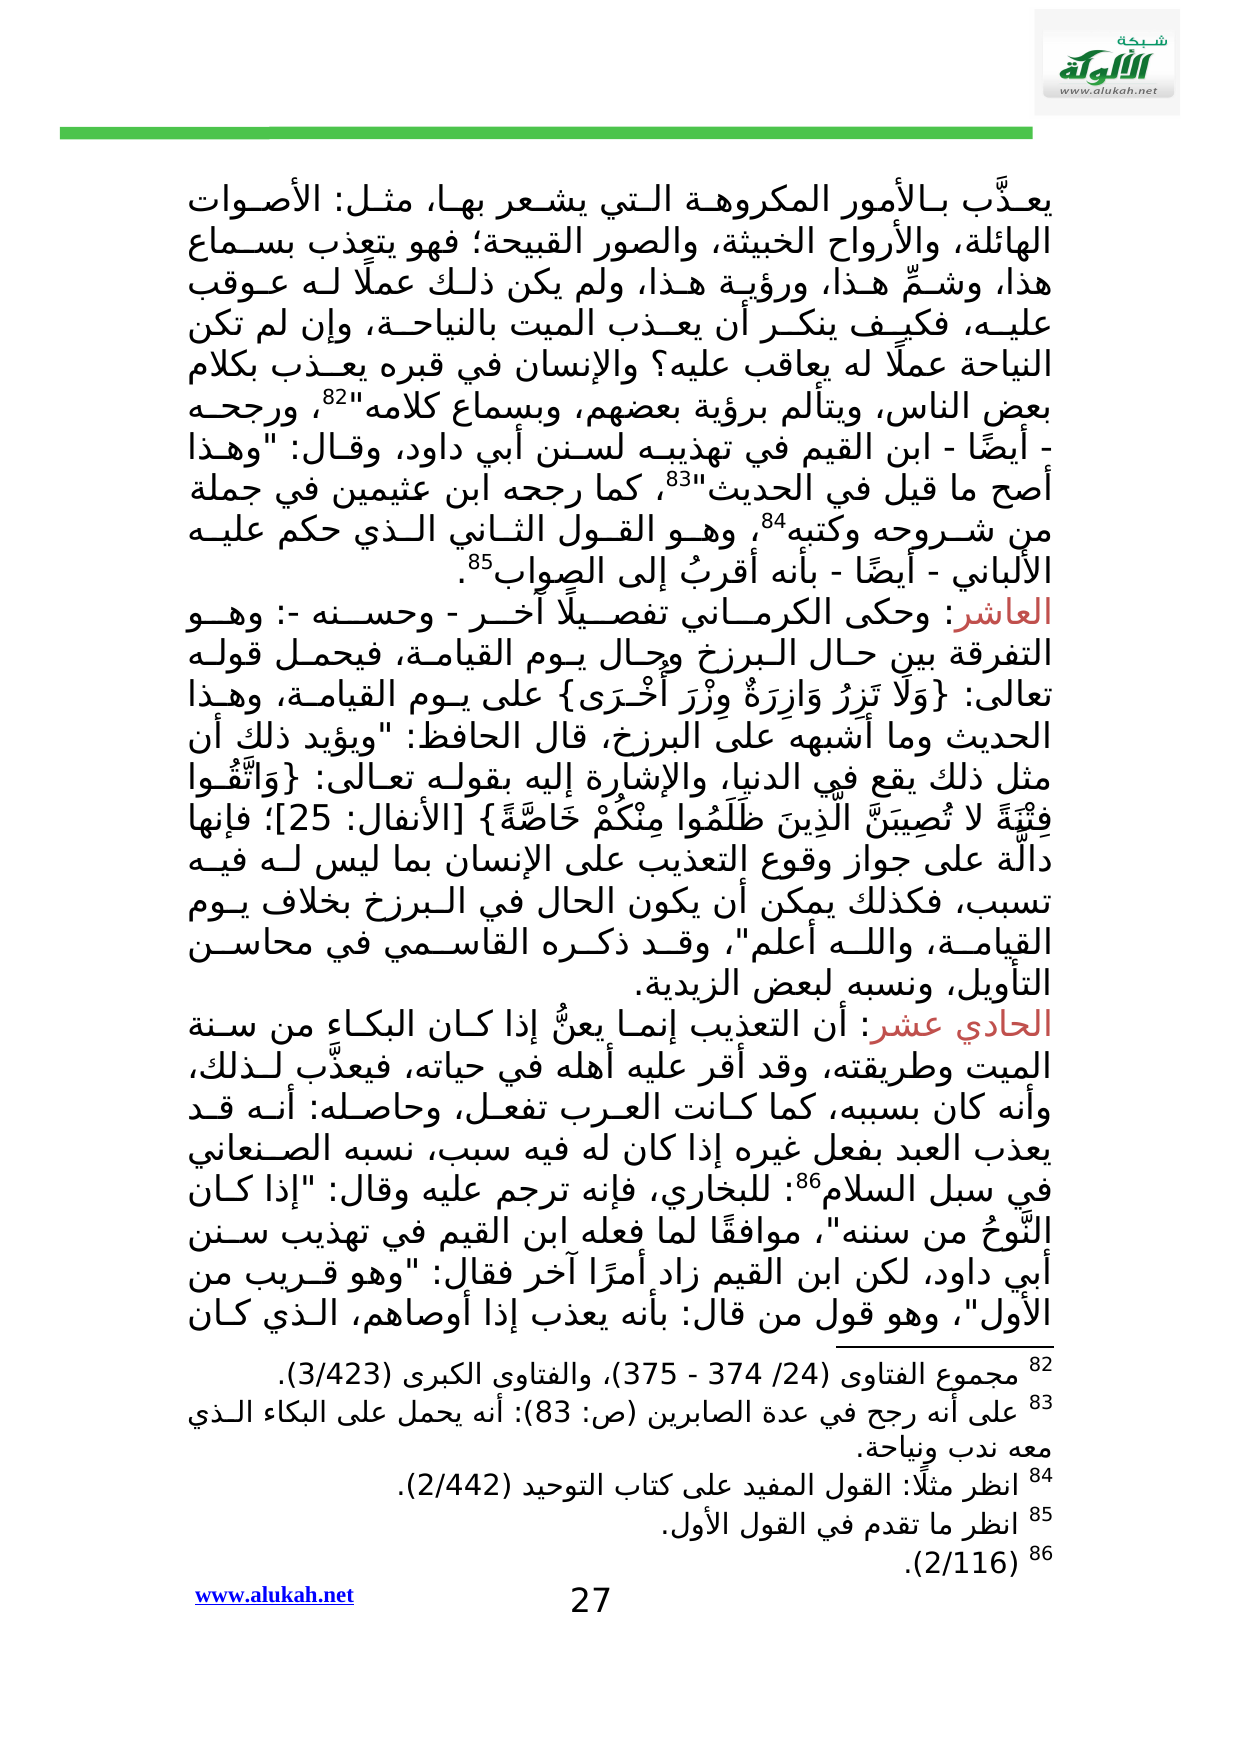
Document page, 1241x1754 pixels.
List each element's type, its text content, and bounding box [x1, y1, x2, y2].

text قال ابن تيمية - مرجحًا ومستدلًّا له ومضعفًا ما سواه - إنه: "لم يقل صلى الله عليه وآله وسلم: إن الميت يعاقب ببكاء أهله عليه، بل قال: ((يعذب))، والعذاب أعم من العقاب؛ فإن العذاب هو الألم، وليس كل من تألم بسببٍ كان ذلك عقابًا له على ذلك السبب؛ فإن النبي صلى الله عليه وآله وسلم قال: ((السفر قطعة من العذاب؛ يمنع أحدكم طعامه وشرابه))، فسمى السفر عذابًا، وليس هو عقابًا على ذنب، والإنسان يعذَّب بالأمور المكروهة التي يشعر بها، مثل: الأصوات الهائلة، والأرواح الخبيثة، والصور القبيحة؛ فهو يتعذب بسماع هذا، وشمِّ هذا، ورؤية هذا، ولم يكن ذلك عملًا له عوقب عليه، فكيف ينكر أن يعذب الميت بالنياحة، وإن لم تكن النياحة عملًا له يعاقب عليه؟ والإنسان في قبره يعذب بكلام بعض الناس، ويتألم برؤية بعضهم، وبسماع كلامه"، ورجحه - أيضًا - ابن القيم في تهذيبه لسنن أبي داود، وقال: "وهذا أصح ما قيل في الحديث"، كما رجحه ابن عثيمين في جملة من شروحه وكتبه، وهو القول الثاني الذي حكم عليه الألباني - أيضًا - بأنه أقربُ إلى الصواب. [187, 179, 1053, 591]
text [187, 1004, 1053, 1334]
text العاشر: وحكى الكرماني تفصيلًا آخر - وحسنه -: وهو التفرقة بين حال البرزخ وحال يوم القيامة، فيحمل قوله تعالى: {وَلَا تَزِرُ وَازِرَةٌ وِزْرَ أُخْرَى} على يوم القيامة، وهذا الحديث وما أشبهه على البرزخ، قال الحافظ: "ويؤيد ذلك أن مثل ذلك يقع في الدنيا، والإشارة إليه بقوله تعالى: {وَاتَّقُوا فِتْنَةً لا تُصِيبَنَّ الَّذِينَ ظَلَمُوا مِنْكُمْ خَاصَّةً} [الأنفال: 25]؛ فإنها دالَّة على جواز وقوع التعذيب على الإنسان بما ليس له فيه تسبب، فكذلك يمكن أن يكون الحال في البرزخ بخلاف يوم القيامة، والله أعلم"، وقد ذكره القاسمي في محاسن التأويل، ونسبه لبعض الزيدية. [187, 591, 1053, 1004]
